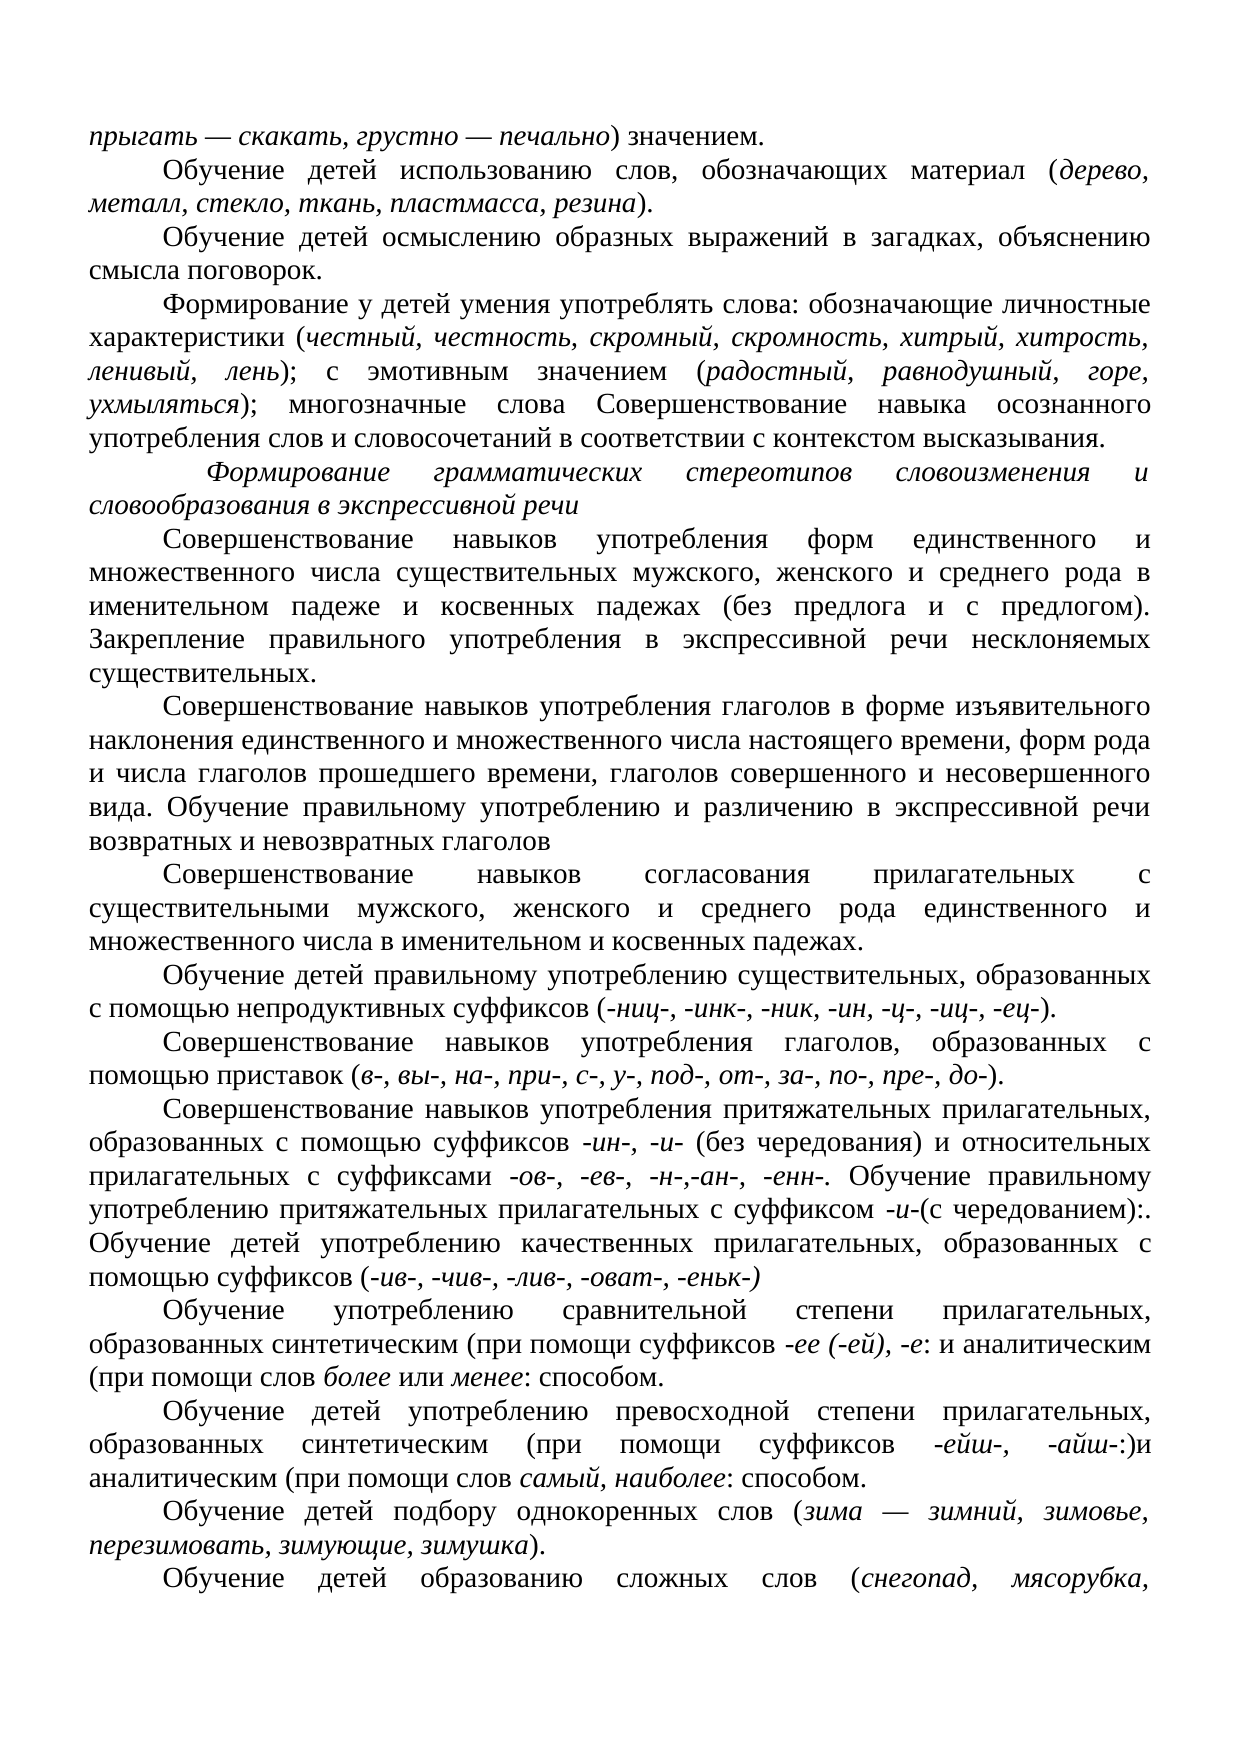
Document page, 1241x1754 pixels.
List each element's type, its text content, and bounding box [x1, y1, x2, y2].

text Формирование у детей умения употреблять слова: обозначающие личностные характеристики (честный, честность, скромный, скромность, хитрый, хитрость, ленивый, лень); с эмотивным значением (радостный, равнодушный, горе, ухмыляться); многозначные слова Совершенствование навыка осознанного употребления слов и словосочетаний в соответствии с контекстом высказывания. [88, 286, 1152, 454]
text Совершенствование навыков употребления притяжательных прилагательных, образованных с помощью суффиксов -ин-, -и- (без чередования) и относительных прилагательных с суффиксами -ов-, -ев-, -н-,-ан-, -енн-. Обучение правильному употреблению притяжательных прилагательных с суффиксом -и-(с чередованием):. Обучение детей употреблению качественных прилагательных, образованных с помощью суффиксов (-ив-, -чив-, -лив-, -оват-, -еньк-) [88, 1091, 1152, 1292]
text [88, 118, 1152, 152]
text Обучение употреблению сравнительной степени прилагательных, образованных синтетическим (при помощи суффиксов -ее (-ей), -е: и аналитическим (при помощи слов более или менее: способом. [88, 1292, 1152, 1393]
text Обучение детей правильному употреблению существительных, образованных с помощью непродуктивных суффиксов (-ниц-, -инк-, -ник, -ин, -ц-, -иц-, -ец-). [88, 957, 1152, 1024]
text Обучение детей употреблению превосходной степени прилагательных, образованных синтетическим (при помощи суффиксов -ейш-, -айш-:)и аналитическим (при помощи слов самый, наиболее: способом. [88, 1393, 1152, 1493]
text Обучение детей подбору однокоренных слов (зима — зимний, зимовье, перезимовать, зимующие, зимушка). [88, 1493, 1152, 1561]
text Совершенствование навыков согласования прилагательных с существительными мужского, женского и среднего рода единственного и множественного числа в именительном и косвенных падежах. [88, 856, 1152, 957]
text Совершенствование навыков употребления глаголов, образованных с помощью приставок (в-, вы-, на-, при-, с-, у-, под-, от-, за-, по-, пре-, до-). [88, 1024, 1152, 1091]
text Формирование грамматических стереотипов словоизменения и словообразования в экспрессивной речи [88, 454, 1152, 521]
text Обучение детей использованию слов, обозначающих материал (дерево, металл, стекло, ткань, пластмасса, резина). [88, 152, 1152, 219]
text Совершенствование навыков употребления форм единственного и множественного числа существительных мужского, женского и среднего рода в именительном падеже и косвенных падежах (без предлога и с предлогом). Закрепление правильного употребления в экспрессивной речи несклоняемых существительных. [88, 521, 1152, 688]
text Обучение детей осмыслению образных выражений в загадках, объяснению смысла поговорок. [88, 219, 1152, 286]
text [88, 1561, 1152, 1594]
text Совершенствование навыков употребления глаголов в форме изъявительного наклонения единственного и множественного числа настоящего времени, форм рода и числа глаголов прошедшего времени, глаголов совершенного и несовершенного вида. Обучение правильному употреблению и различению в экспрессивной речи возвратных и невозвратных глаголов [88, 688, 1152, 856]
